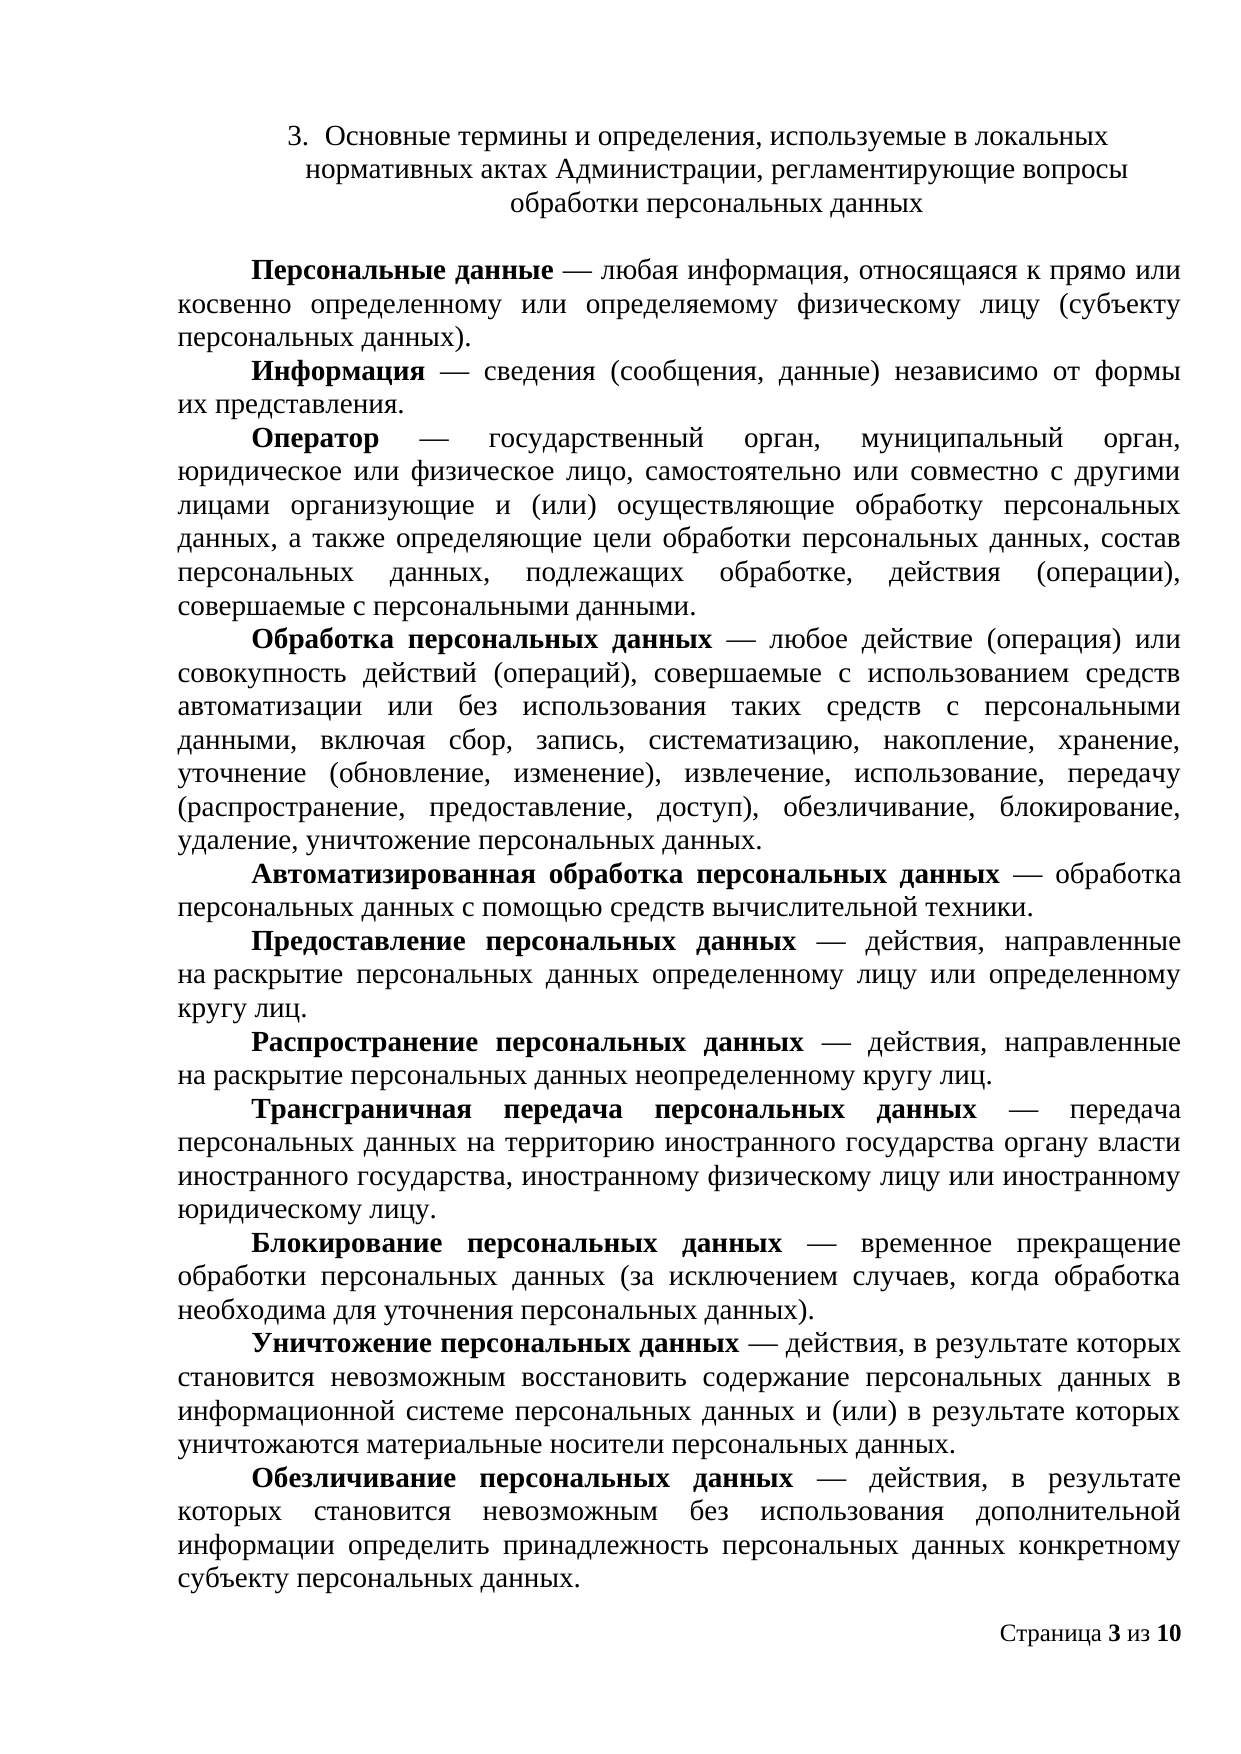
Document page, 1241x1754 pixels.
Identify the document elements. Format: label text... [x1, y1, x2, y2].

text Предоставление персональных данных — действия, направленные на раскрытие персональных данных определенному лицу или определенному кругу лиц. [177, 923, 1181, 1024]
text Уничтожение персональных данных — действия, в результате которых становится невозможным восстановить содержание персональных данных в информационной системе персональных данных и (или) в результате которых уничтожаются материальные носители персональных данных. [177, 1326, 1181, 1460]
text Обработка персональных данных — любое действие (операция) или совокупность действий (операций), совершаемые с использованием средств автоматизации или без использования таких средств с персональными данными, включая сбор, запись, систематизацию, накопление, хранение, уточнение (обновление, изменение), извлечение, использование, передачу (распространение, предоставление, доступ), обезличивание, блокирование, удаление, уничтожение персональных данных. [177, 621, 1181, 856]
text Распространение персональных данных — действия, направленные на раскрытие персональных данных неопределенному кругу лиц. [177, 1024, 1181, 1091]
list Основные термины и определения, используемые в локальных нормативных актах Администрации, регламентирующие вопросы обработки персональных данных [215, 118, 1181, 219]
text Трансграничная передача персональных данных — передача персональных данных на территорию иностранного государства органу власти иностранного государства, иностранному физическому лицу или иностранному юридическому лицу. [177, 1091, 1181, 1225]
text Блокирование персональных данных — временное прекращение обработки персональных данных (за исключением случаев, когда обработка необходима для уточнения персональных данных). [177, 1225, 1181, 1326]
text Автоматизированная обработка персональных данных — обработка персональных данных с помощью средств вычислительной техники. [177, 856, 1181, 923]
text Обезличивание персональных данных — действия, в результате которых становится невозможным без использования дополнительной информации определить принадлежность персональных данных конкретному субъекту персональных данных. [177, 1460, 1181, 1594]
text Оператор — государственный орган, муниципальный орган, юридическое или физическое лицо, самостоятельно или совместно с другими лицами организующие и (или) осуществляющие обработку персональных данных, а также определяющие цели обработки персональных данных, состав персональных данных, подлежащих обработке, действия (операции), совершаемые с персональными данными. [177, 420, 1181, 621]
text Персональные данные — любая информация, относящаяся к прямо или косвенно определенному или определяемому физическому лицу (субъекту персональных данных). [177, 252, 1181, 353]
text Информация — сведения (сообщения, данные) независимо от формы их представления. [177, 353, 1181, 420]
